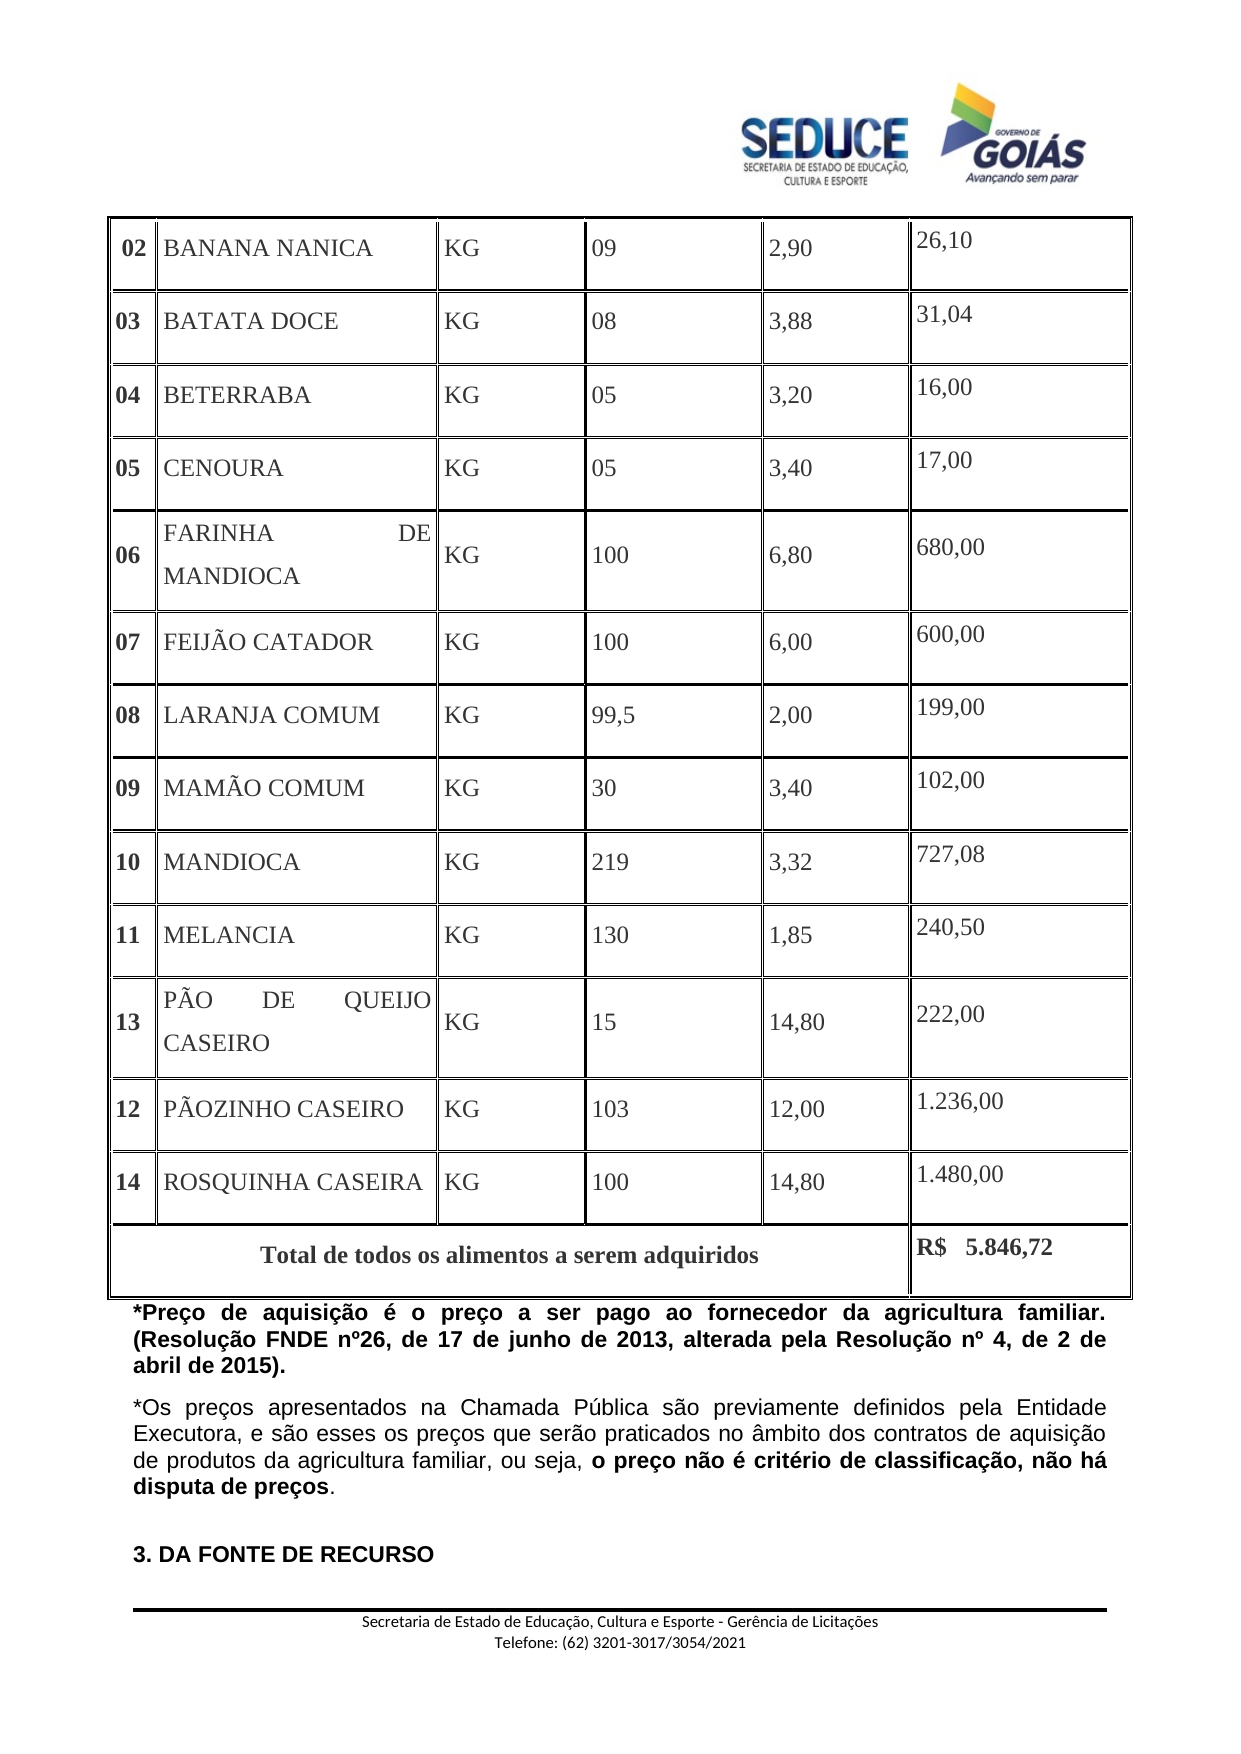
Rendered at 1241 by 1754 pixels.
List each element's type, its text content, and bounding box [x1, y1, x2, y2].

table_cell 17,00 [910, 436, 1131, 509]
table_cell KG [439, 366, 584, 436]
table_cell 130 [587, 906, 761, 976]
table_cell 240,50 [912, 903, 1130, 976]
table_cell 11 [111, 903, 155, 976]
table_cell BATATA DOCE [158, 293, 436, 362]
table_cell 05 [587, 439, 761, 509]
table_cell 3,32 [764, 833, 908, 902]
table_cell 1.236,00 [912, 1076, 1130, 1150]
table_cell KG [438, 218, 585, 289]
table_cell 16,00 [912, 363, 1130, 436]
table_cell 103 [587, 1080, 761, 1150]
table_cell MANDIOCA [158, 833, 436, 902]
table_cell 222,00 [910, 976, 1131, 1076]
table_cell PÃO DE QUEIJO CASEIRO [158, 979, 436, 1076]
table_cell 727,08 [912, 829, 1130, 902]
table_cell 219 [587, 833, 761, 902]
table_cell 3,20 [764, 366, 908, 436]
table_cell LARANJA COMUM [158, 686, 436, 756]
table_cell 30 [587, 759, 761, 829]
table_cell BANANA NANICA [157, 219, 438, 289]
table_cell 1.480,00 [910, 1150, 1131, 1223]
table_cell 99,5 [587, 686, 761, 756]
table_cell R$ 5.846,72 [910, 1223, 1131, 1296]
table_cell 1,85 [764, 906, 908, 976]
table_cell KG [439, 906, 584, 976]
text *Preço de aquisição é o preço a ser pago ao fornecedor da agricultura familiar. (Resolução FNDE nº26, de 17 de junho de 2013, alterada pela Resolução nº 4, de 2 de abril de 2015). [133, 1300, 1107, 1378]
text *Os preços apresentados na Chamada Pública são previamente definidos pela Entidade Executora, e são esses os preços que serão praticados no âmbito dos contratos de aquisição de produtos da agricultura familiar, ou seja, o preço não é critério de classificação, não há disputa de preços. [133, 1394, 1107, 1499]
table_cell 100 [587, 512, 761, 609]
table_cell MELANCIA [158, 906, 436, 976]
table_cell 09 [111, 756, 155, 829]
table_cell KG [439, 833, 584, 902]
table_cell ROSQUINHA CASEIRA [158, 1153, 436, 1223]
table_cell FEIJÃO CATADOR [158, 613, 436, 683]
table_cell 07 [111, 610, 155, 683]
table_cell 12,00 [764, 1080, 908, 1150]
table_cell 05 [109, 436, 157, 509]
table_cell 3,40 [764, 439, 908, 509]
table_cell 100 [587, 1153, 761, 1223]
table_cell KG [439, 979, 584, 1076]
table_cell 680,00 [912, 509, 1130, 609]
table_cell 3,40 [764, 759, 908, 829]
table_cell KG [439, 759, 584, 829]
table_cell 09 [585, 219, 762, 289]
table_cell BETERRABA [158, 366, 436, 436]
table_cell 08 [109, 683, 155, 756]
table_cell 102,00 [912, 756, 1130, 829]
table_cell 600,00 [912, 610, 1130, 683]
table_cell 06 [111, 509, 155, 609]
table_cell 6,00 [764, 613, 908, 683]
table_cell PÃOZINHO CASEIRO [158, 1080, 436, 1150]
table_cell 14,80 [764, 979, 908, 1076]
table_cell 04 [111, 363, 155, 436]
table_cell 2,00 [764, 686, 908, 756]
table_cell 08 [587, 293, 761, 362]
table_cell 6,80 [764, 512, 908, 609]
table_cell 26,10 [910, 219, 1130, 289]
table_cell KG [439, 1153, 584, 1223]
table_cell KG [439, 1080, 584, 1150]
table_cell Total de todos os alimentos a serem adquiridos [109, 1223, 910, 1296]
table_cell 199,00 [912, 683, 1131, 756]
table_cell 14,80 [764, 1153, 908, 1223]
table_cell 31,04 [912, 289, 1130, 362]
table_cell 03 [111, 289, 155, 362]
picture [726, 73, 1108, 216]
table_cell FARINHA DE MANDIOCA [158, 512, 436, 609]
table_cell MAMÃO COMUM [158, 759, 436, 829]
table_cell 2,90 [763, 218, 910, 289]
table_cell KG [439, 686, 584, 756]
table_cell 02 [111, 219, 157, 289]
table_cell 15 [587, 979, 761, 1076]
table_cell 3,88 [764, 293, 908, 362]
table_cell KG [439, 439, 584, 509]
table_cell 14 [109, 1150, 157, 1223]
table_cell KG [439, 512, 584, 609]
table_cell KG [439, 293, 584, 362]
table_cell 05 [587, 366, 761, 436]
table_cell 12 [111, 1076, 155, 1150]
table_cell CENOURA [158, 439, 436, 509]
table_cell 10 [111, 829, 155, 902]
table_cell 100 [587, 613, 761, 683]
table_cell KG [439, 613, 584, 683]
table_cell 13 [109, 976, 157, 1076]
text 3. DA FONTE DE RECURSO [133, 1541, 1107, 1568]
